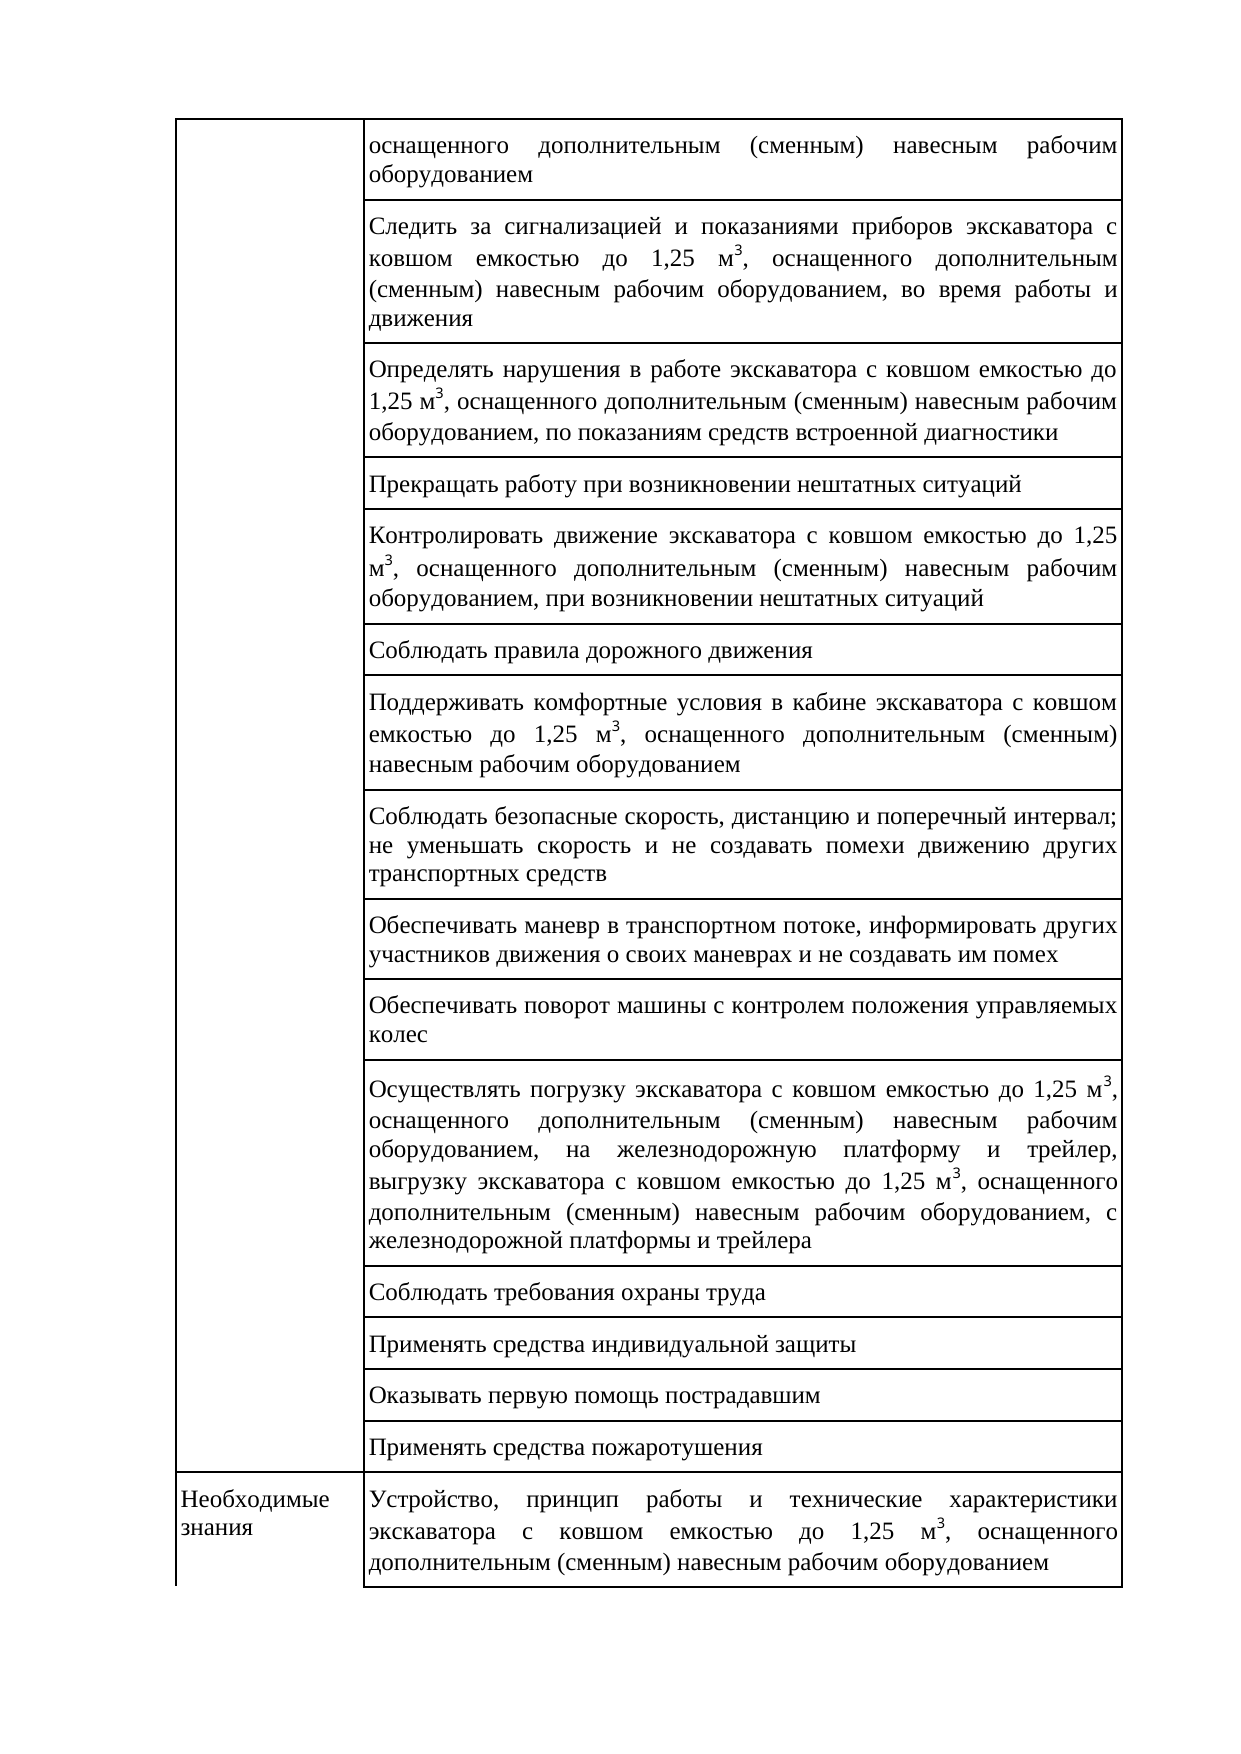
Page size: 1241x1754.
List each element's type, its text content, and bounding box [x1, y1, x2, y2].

table_cell Определять нарушения в работе экскаватора с ковшом емкостью до 1,25 м3, оснащенного дополнительным (сменным) навесным рабочим оборудованием, по показаниям средств встроенной диагностики [365, 344, 1121, 456]
table_cell Обеспечивать поворот машины с контролем положения управляемых колес [365, 980, 1121, 1058]
table_cell Соблюдать правила дорожного движения [365, 625, 1121, 674]
table_cell Применять средства пожаротушения [365, 1422, 1121, 1471]
table_cell Следить за сигнализацией и показаниями приборов экскаватора с ковшом емкостью до 1,25 м3, оснащенного дополнительным (сменным) навесным рабочим оборудованием, во время работы и движения [365, 201, 1121, 342]
table_cell Контролировать движение экскаватора с ковшом емкостью до 1,25 м3, оснащенного дополнительным (сменным) навесным рабочим оборудованием, при возникновении нештатных ситуаций [365, 510, 1121, 622]
table_cell Соблюдать безопасные скорость, дистанцию и поперечный интервал; не уменьшать скорость и не создавать помехи движению других транспортных средств [365, 791, 1121, 898]
table_cell Устройство, принцип работы и технические характеристики экскаватора с ковшом емкостью до 1,25 м3, оснащенного дополнительным (сменным) навесным рабочим оборудованием [365, 1473, 1121, 1586]
table_cell Поддерживать комфортные условия в кабине экскаватора с ковшом емкостью до 1,25 м3, оснащенного дополнительным (сменным) навесным рабочим оборудованием [365, 676, 1121, 788]
table_cell Осуществлять погрузку экскаватора с ковшом емкостью до 1,25 м3, оснащенного дополнительным (сменным) навесным рабочим оборудованием, на железнодорожную платформу и трейлер, выгрузку экскаватора с ковшом емкостью до 1,25 м3, оснащенного дополнительным (сменным) навесным рабочим оборудованием, с железнодорожной платформы и трейлера [365, 1061, 1121, 1264]
table_cell Обеспечивать маневр в транспортном потоке, информировать других участников движения о своих маневрах и не создавать им помех [365, 900, 1121, 978]
table_cell Применять средства индивидуальной защиты [365, 1318, 1121, 1368]
table_cell Необходимые знания [177, 1473, 363, 1586]
table_cell [177, 508, 363, 1471]
table_cell Прекращать работу при возникновении нештатных ситуаций [365, 458, 1121, 508]
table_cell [365, 120, 1121, 198]
table_cell Оказывать первую помощь пострадавшим [365, 1370, 1121, 1419]
table_cell Соблюдать требования охраны труда [365, 1267, 1121, 1316]
